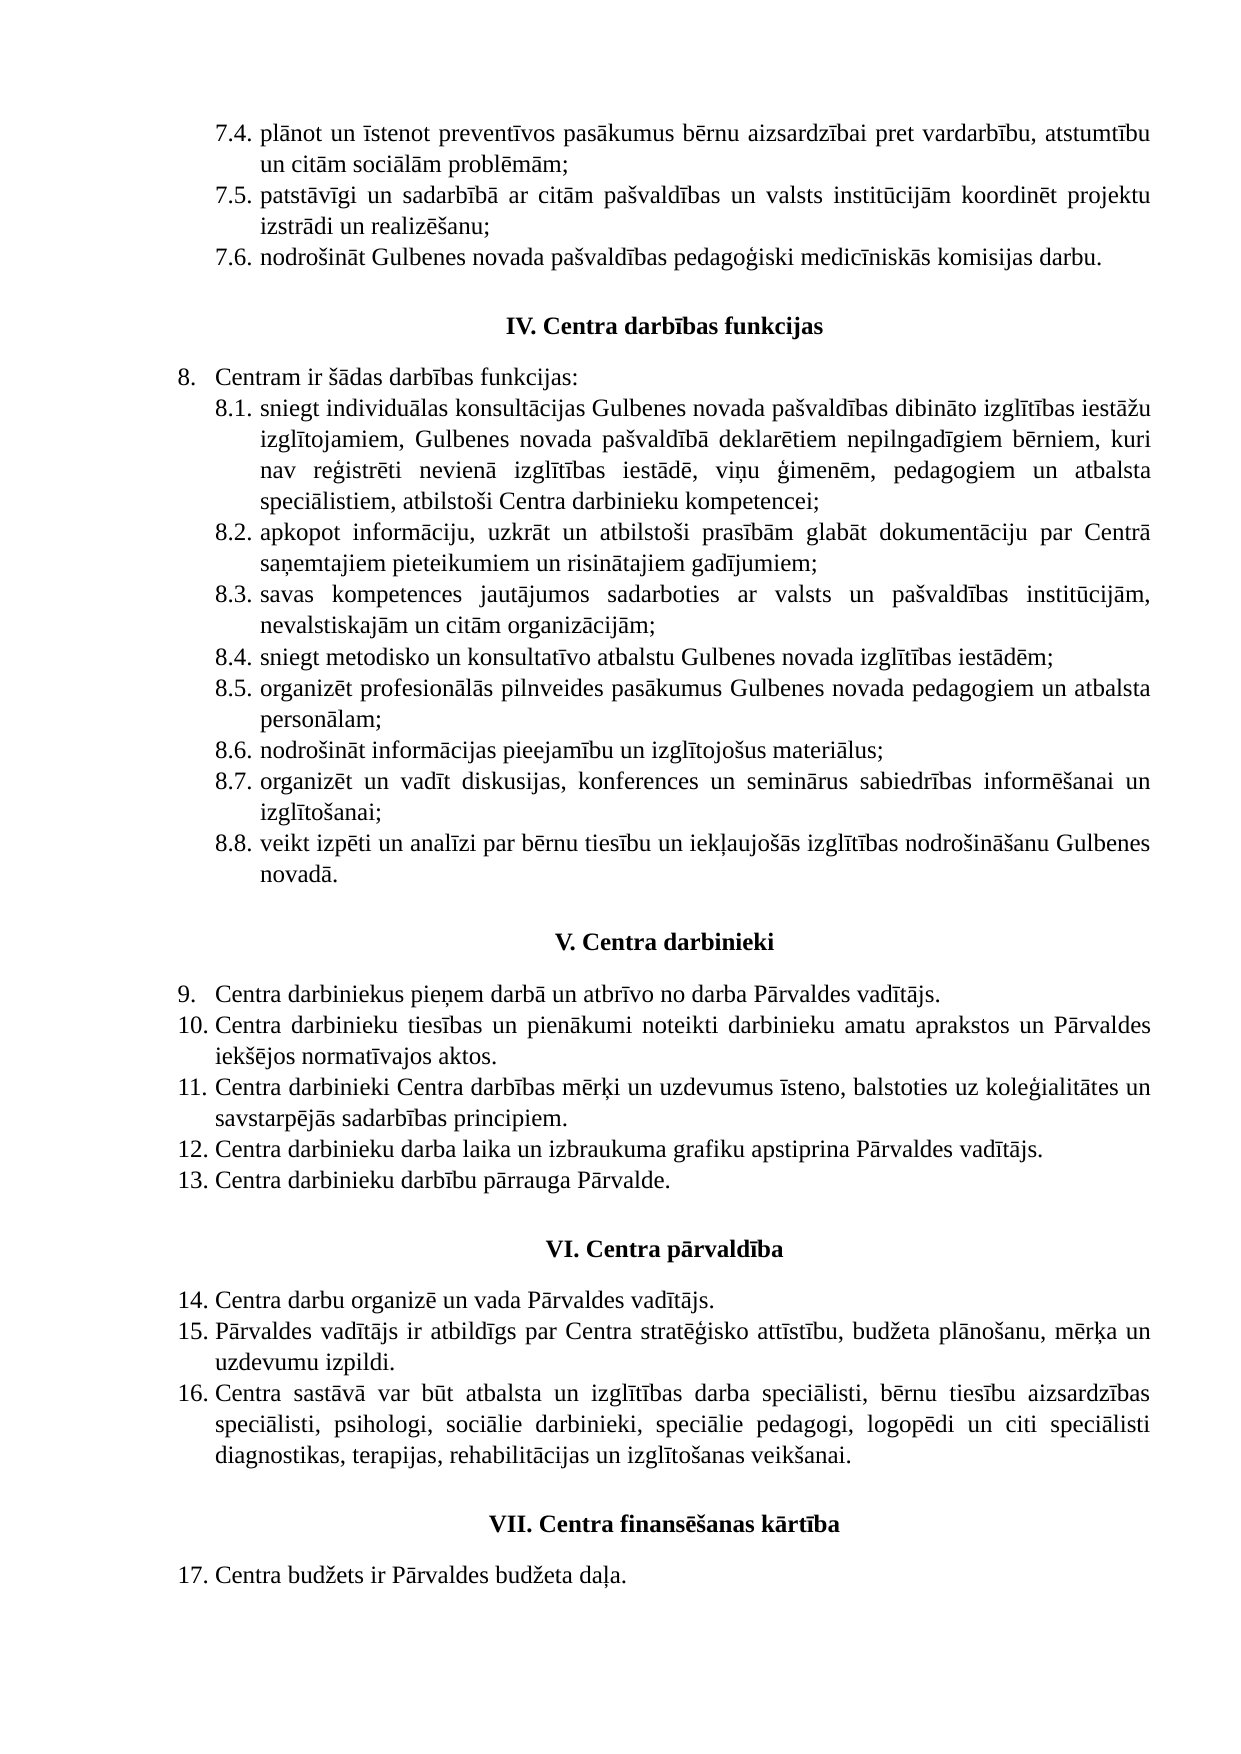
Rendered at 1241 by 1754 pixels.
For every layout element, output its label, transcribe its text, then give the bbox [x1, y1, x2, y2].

list Centra darbinieki Centra darbības mērķi un uzdevumus īsteno, balstoties uz koleģialitātes un savstarpējās sadarbības principiem. [177, 1072, 1152, 1132]
list Centra darbinieku darba laika un izbraukuma grafiku apstiprina Pārvaldes vadītājs. [177, 1134, 1152, 1163]
list organizēt un vadīt diskusijas, konferences un seminārus sabiedrības informēšanai un izglītošanai; [215, 766, 1152, 826]
list Centra darbu organizē un vada Pārvaldes vadītājs. [177, 1285, 1152, 1314]
list Centra sastāvā var būt atbalsta un izglītības darba speciālisti, bērnu tiesību aizsardzības speciālisti, psihologi, sociālie darbinieki, speciālie pedagogi, logopēdi un citi speciālisti diagnostikas, terapijas, rehabilitācijas un izglītošanas veikšanai. [177, 1378, 1152, 1469]
list Centra darbiniekus pieņem darbā un atbrīvo no darba Pārvaldes vadītājs. [177, 979, 1152, 1008]
list veikt izpēti un analīzi par bērnu tiesību un iekļaujošās izglītības nodrošināšanu Gulbenes novadā. [215, 828, 1152, 888]
list Centra budžets ir Pārvaldes budžeta daļa. [177, 1560, 1152, 1589]
subtitle VII. Centra finansēšanas kārtība [177, 1509, 1152, 1538]
list nodrošināt informācijas pieejamību un izglītojošus materiālus; [215, 735, 1152, 763]
list Pārvaldes vadītājs ir atbildīgs par Centra stratēģisko attīstību, budžeta plānošanu, mērķa un uzdevumu izpildi. [177, 1316, 1152, 1376]
list plānot un īstenot preventīvos pasākumus bērnu aizsardzībai pret vardarbību, atstumtību un citām sociālām problēmām; [215, 118, 1152, 178]
subtitle IV. Centra darbības funkcijas [177, 311, 1152, 339]
subtitle VI. Centra pārvaldība [177, 1234, 1152, 1262]
list Centra darbinieku darbību pārrauga Pārvalde. [177, 1165, 1152, 1194]
list patstāvīgi un sadarbībā ar citām pašvaldības un valsts institūcijām koordinēt projektu izstrādi un realizēšanu; [215, 180, 1152, 240]
list apkopot informāciju, uzkrāt un atbilstoši prasībām glabāt dokumentāciju par Centrā saņemtajiem pieteikumiem un risinātajiem gadījumiem; [215, 517, 1152, 577]
list savas kompetences jautājumos sadarboties ar valsts un pašvaldības institūcijām, nevalstiskajām un citām organizācijām; [215, 579, 1152, 639]
list sniegt individuālas konsultācijas Gulbenes novada pašvaldības dibināto izglītības iestāžu izglītojamiem, Gulbenes novada pašvaldībā deklarētiem nepilngadīgiem bērniem, kuri nav reģistrēti nevienā izglītības iestādē, viņu ģimenēm, pedagogiem un atbalsta speciālistiem, atbilstoši Centra darbinieku kompetencei; [215, 393, 1152, 515]
list Centram ir šādas darbības funkcijas: [177, 362, 1152, 391]
list sniegt metodisko un konsultatīvo atbalstu Gulbenes novada izglītības iestādēm; [215, 642, 1152, 670]
list Centra darbinieku tiesības un pienākumi noteikti darbinieku amatu aprakstos un Pārvaldes iekšējos normatīvajos aktos. [177, 1010, 1152, 1070]
list nodrošināt Gulbenes novada pašvaldības pedagoģiski medicīniskās komisijas darbu. [215, 242, 1152, 271]
subtitle V. Centra darbinieki [177, 927, 1152, 956]
list organizēt profesionālās pilnveides pasākumus Gulbenes novada pedagogiem un atbalsta personālam; [215, 673, 1152, 732]
